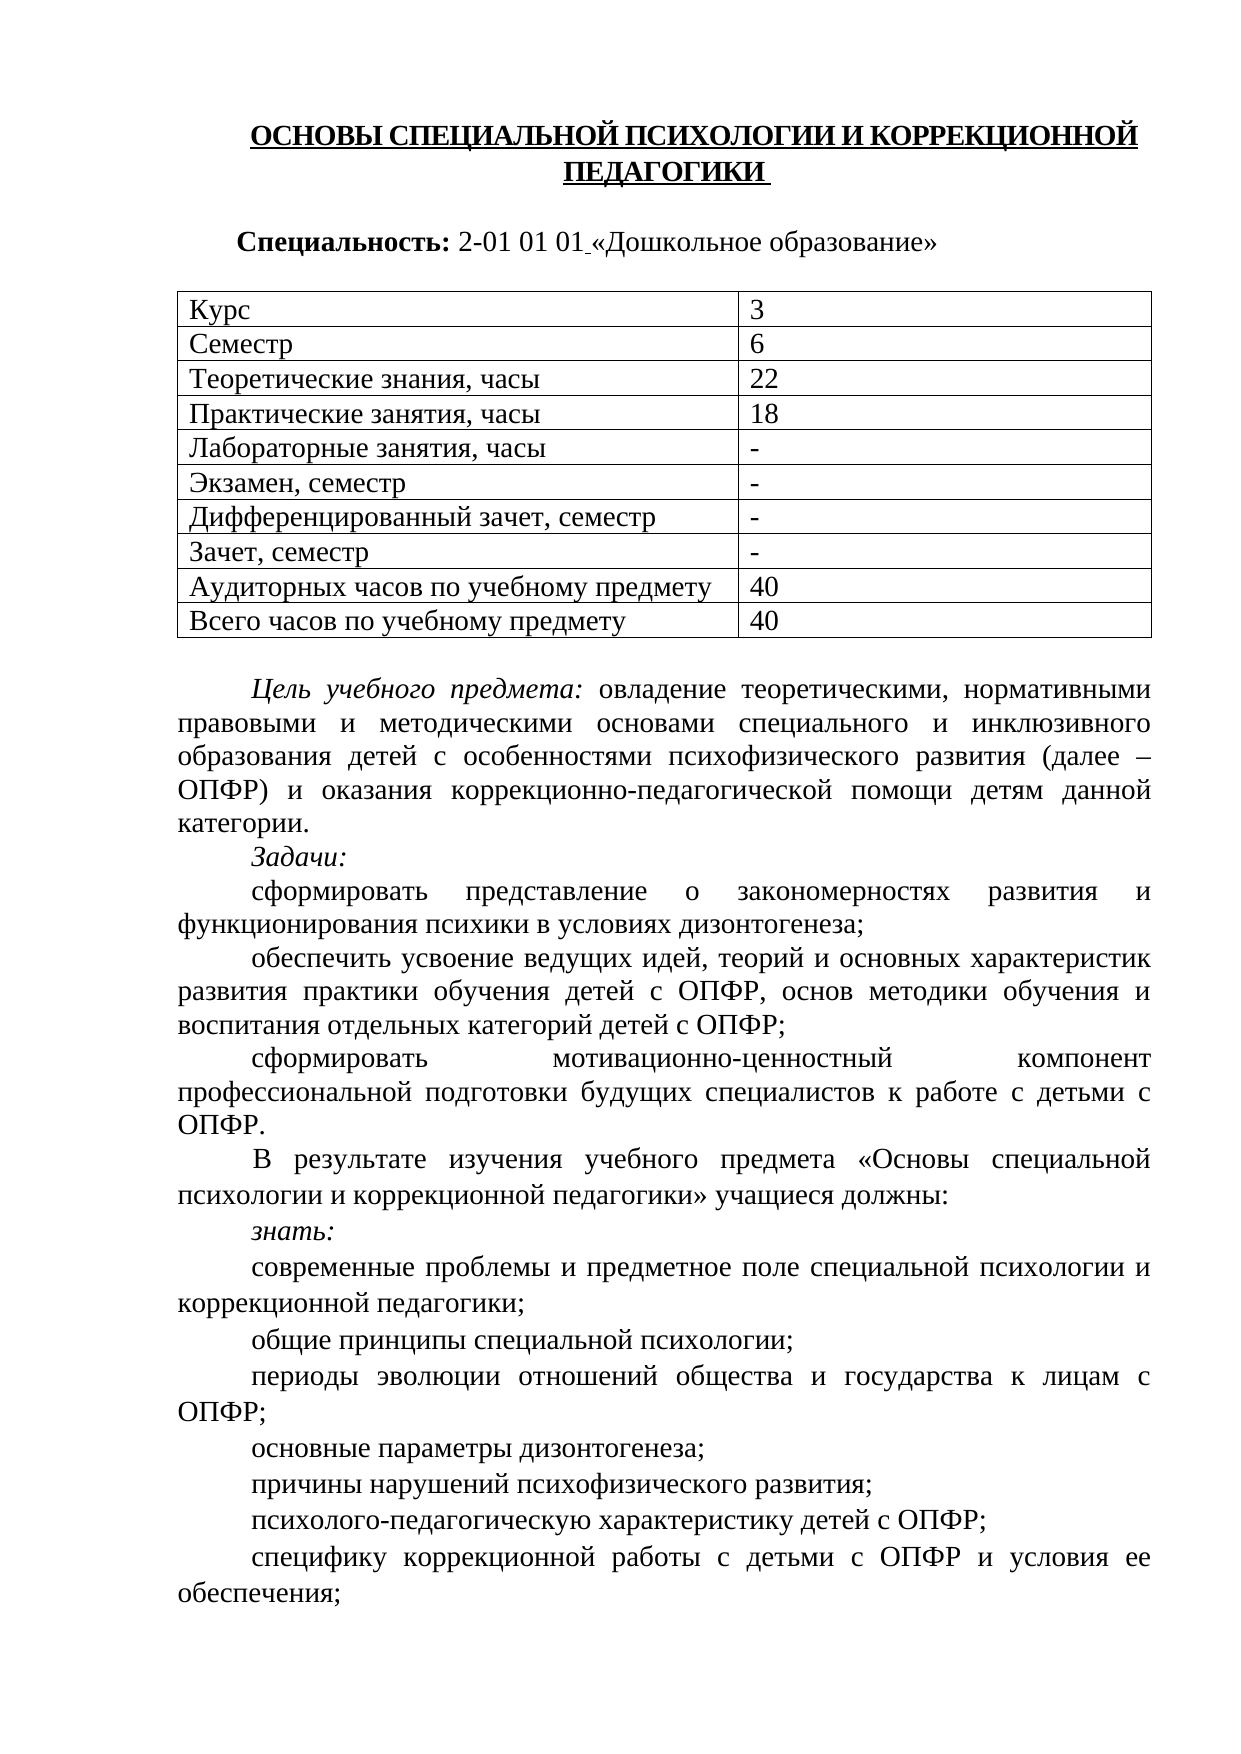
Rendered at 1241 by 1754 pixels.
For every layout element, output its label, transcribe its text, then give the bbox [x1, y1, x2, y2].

table_header 3 [739, 292, 1151, 326]
text Цель учебного предмета: овладение теоретическими, нормативными правовыми и методическими основами специального и инклюзивного образования детей с особенностями психофизического развития (далее – ОПФР) и оказания коррекционно-педагогической помощи детям данной категории. [177, 671, 1152, 839]
text периоды эволюции отношений общества и государства к лицам с ОПФР; [177, 1358, 1152, 1428]
table_cell Экзамен, семестр [178, 465, 738, 498]
text психолого-педагогическую характеристику детей с ОПФР; [177, 1502, 1152, 1536]
table_cell Практические занятия, часы [178, 396, 738, 429]
table_cell - [739, 534, 1151, 568]
table_cell Зачет, семестр [178, 534, 738, 568]
table_cell 22 [739, 361, 1151, 395]
text ОСНОВЫ СПЕЦИАЛЬНОЙ ПСИХОЛОГИИ И КОРРЕКЦИОННОЙ ПЕДАГОГИКИ [177, 118, 1152, 188]
table_cell Теоретические знания, часы [178, 361, 738, 395]
text общие принципы специальной психологии; [177, 1322, 1152, 1355]
table_cell - [739, 430, 1151, 464]
table_cell - [739, 465, 1151, 498]
text сформировать мотивационно-ценностный компонент профессиональной подготовки будущих специалистов к работе с детьми с ОПФР. [177, 1040, 1152, 1141]
text обеспечить усвоение ведущих идей, теорий и основных характеристик развития практики обучения детей с ОПФР, основ методики обучения и воспитания отдельных категорий детей с ОПФР; [177, 940, 1152, 1040]
text специфику коррекционной работы с детьми с ОПФР и условия ее обеспечения; [177, 1539, 1152, 1608]
text Специальность: 2-01 01 01 «Дошкольное образование» [177, 224, 1152, 257]
text Задачи: [177, 839, 1152, 873]
text сформировать представление о закономерностях развития и функционирования психики в условиях дизонтогенеза; [177, 873, 1152, 940]
text современные проблемы и предметное поле специальной психологии и коррекционной педагогики; [177, 1249, 1152, 1319]
table_header Курс [178, 292, 738, 326]
table_cell Аудиторных часов по учебному предмету [178, 569, 738, 602]
text основные параметры дизонтогенеза; [177, 1430, 1152, 1464]
table_cell - [739, 500, 1151, 533]
table_cell 6 [739, 327, 1151, 360]
text В результате изучения учебного предмета «Основы специальной психологии и коррекционной педагогики» учащиеся должны: [177, 1141, 1152, 1211]
text знать: [177, 1213, 1152, 1247]
table_cell Лабораторные занятия, часы [178, 430, 738, 464]
text причины нарушений психофизического развития; [177, 1466, 1152, 1500]
table_cell Всего часов по учебному предмету [178, 603, 738, 637]
table_cell 40 [739, 603, 1151, 637]
table_cell Дифференцированный зачет, семестр [178, 500, 738, 533]
table_cell Семестр [178, 327, 738, 360]
table_cell 40 [739, 569, 1151, 602]
table_cell 18 [739, 396, 1151, 429]
